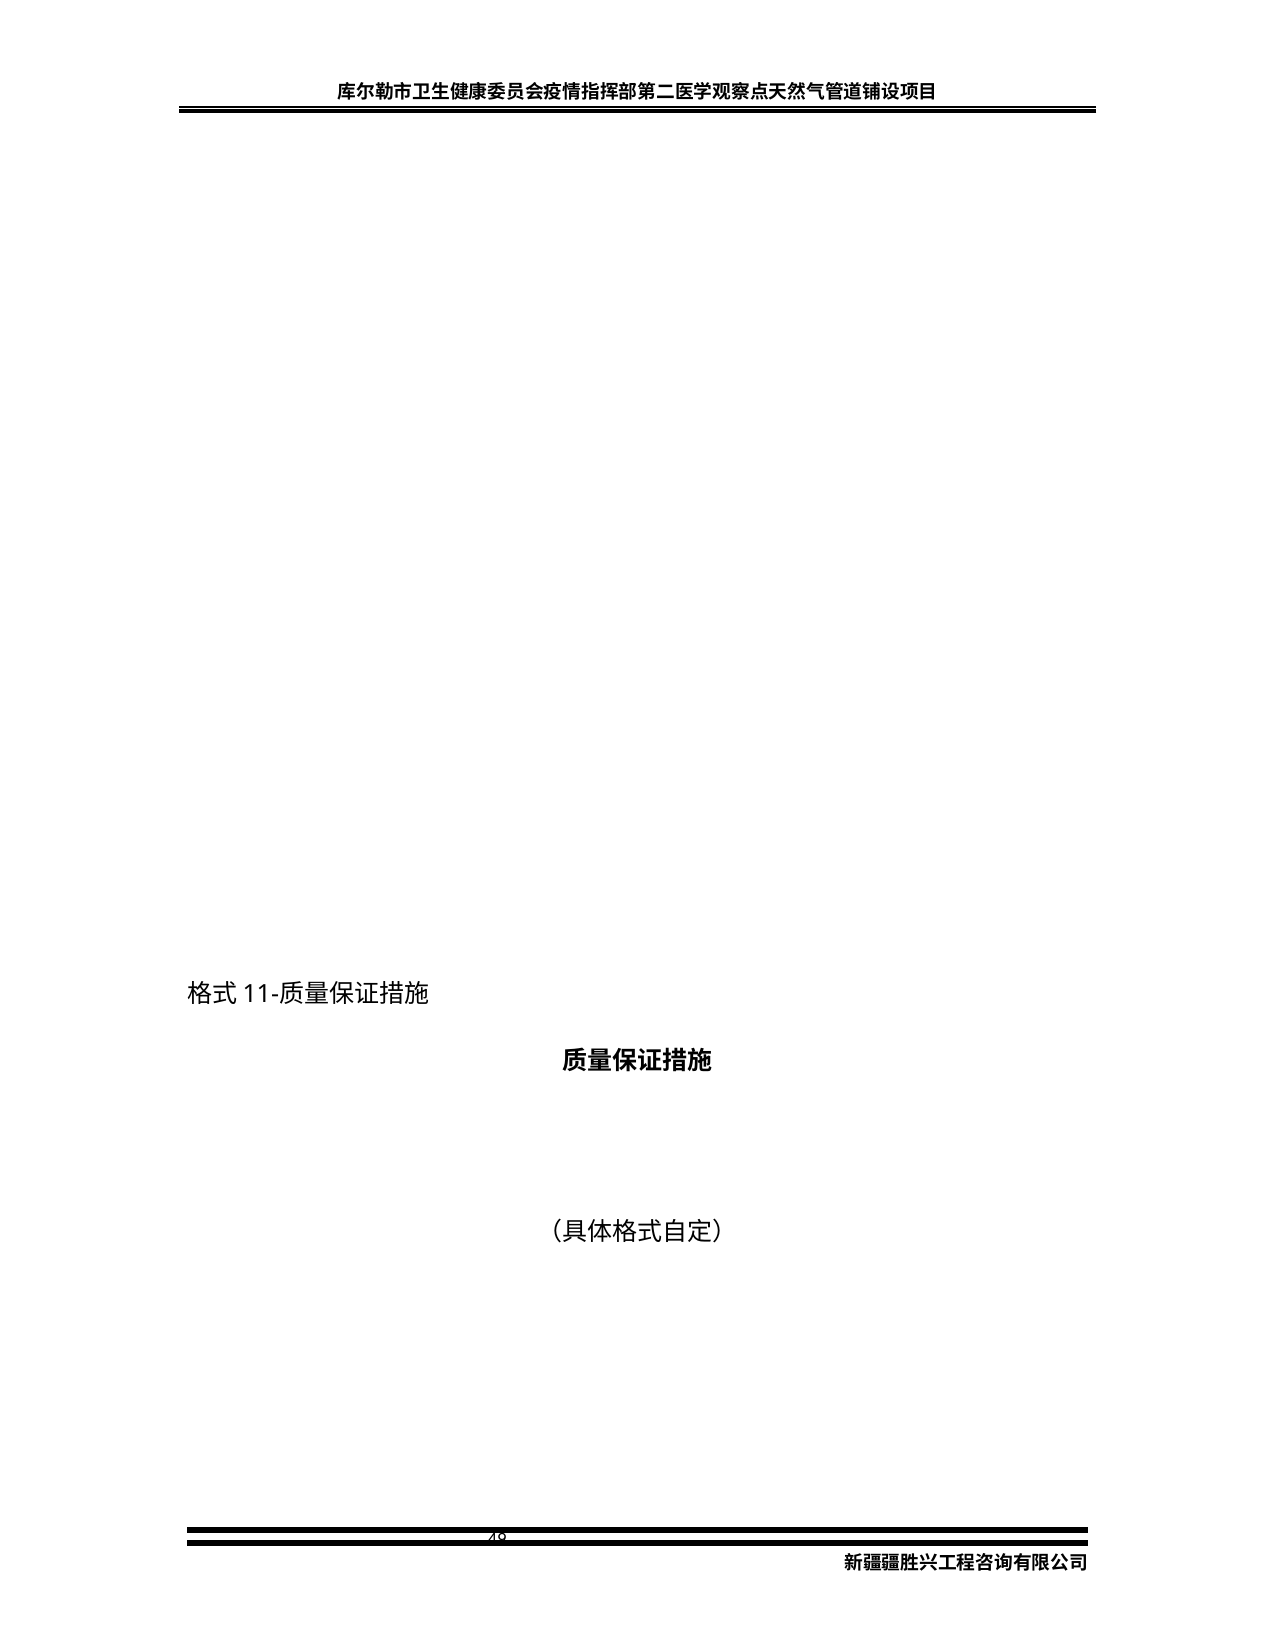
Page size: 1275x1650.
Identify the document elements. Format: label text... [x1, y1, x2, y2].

text 格式11-质量保证措施 [187, 958, 1088, 1025]
text （具体格式自定） [187, 1196, 1088, 1262]
text 质量保证措施 [187, 1025, 1088, 1092]
